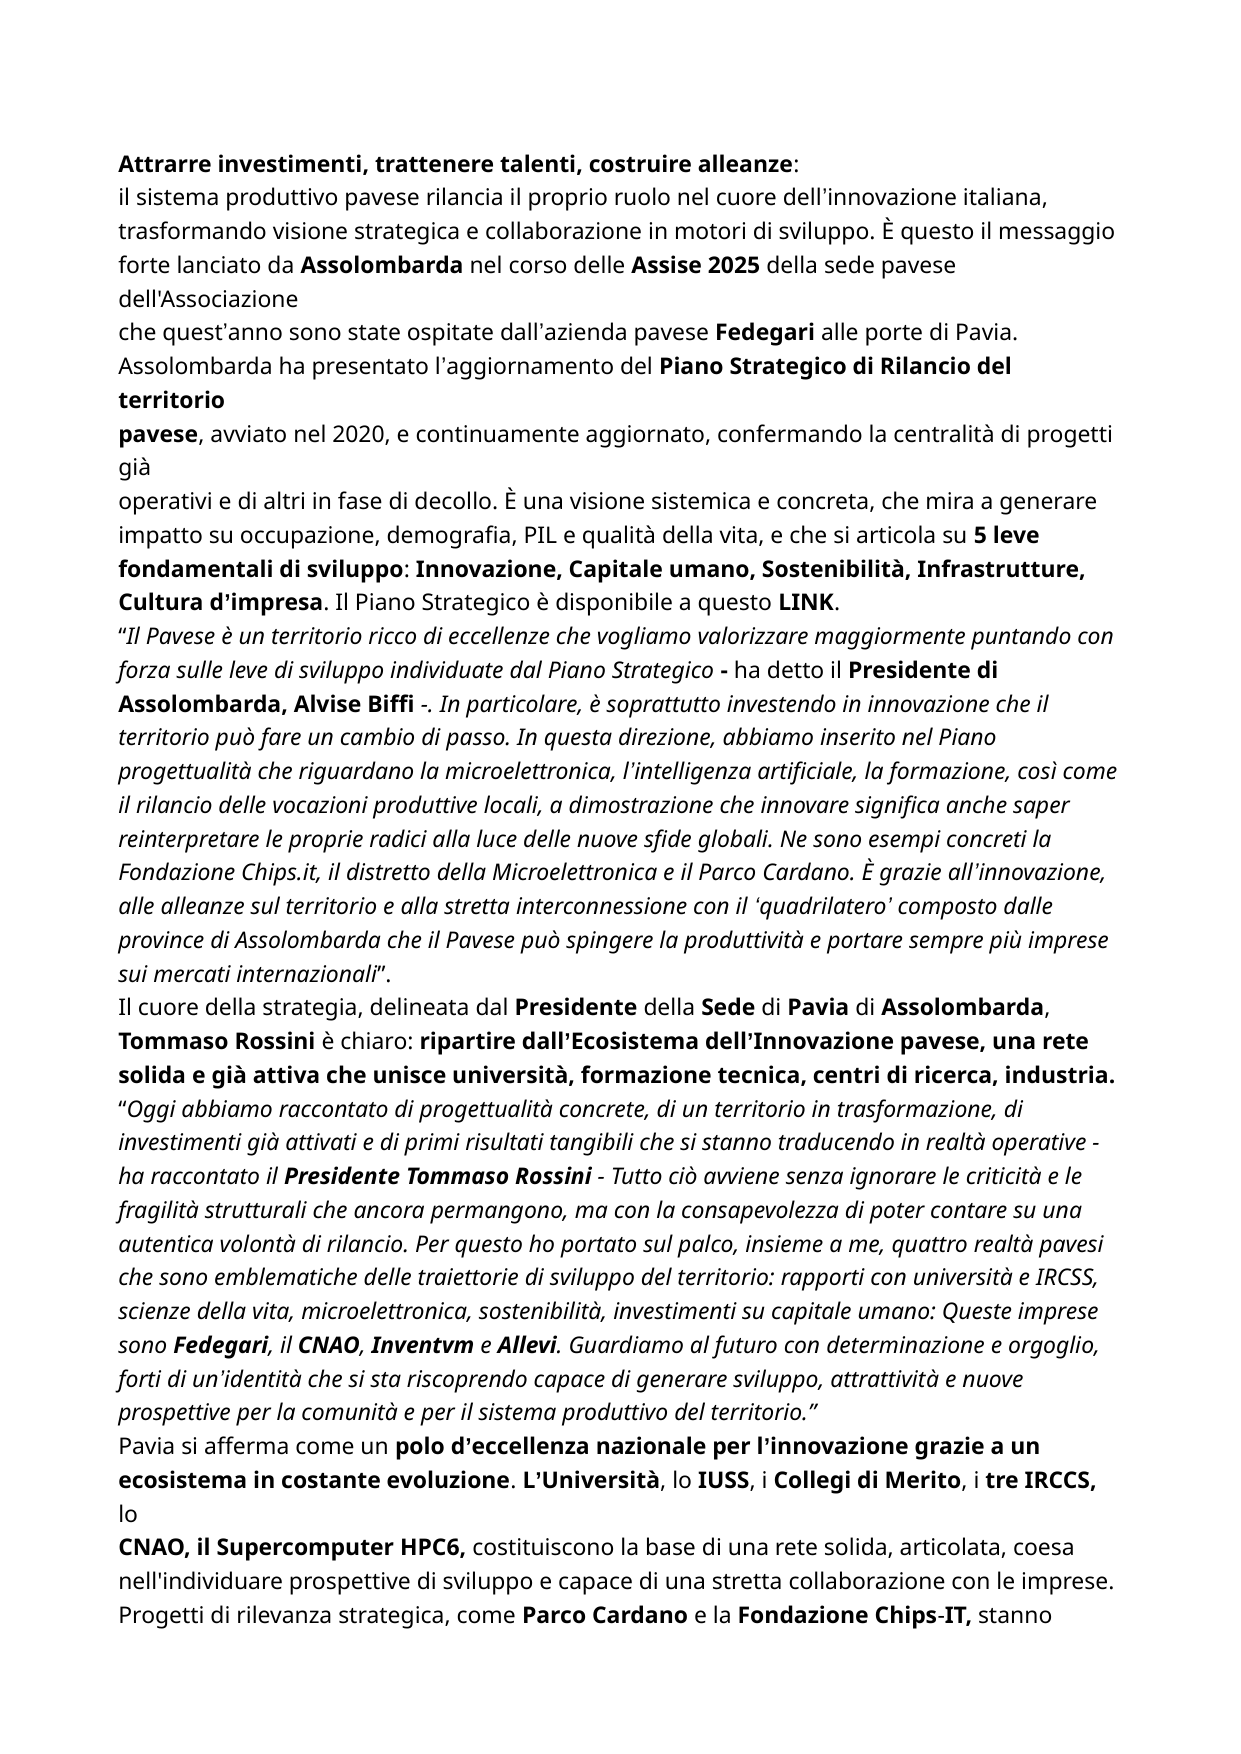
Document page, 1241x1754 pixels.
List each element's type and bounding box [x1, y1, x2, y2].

text [118, 148, 1122, 1630]
